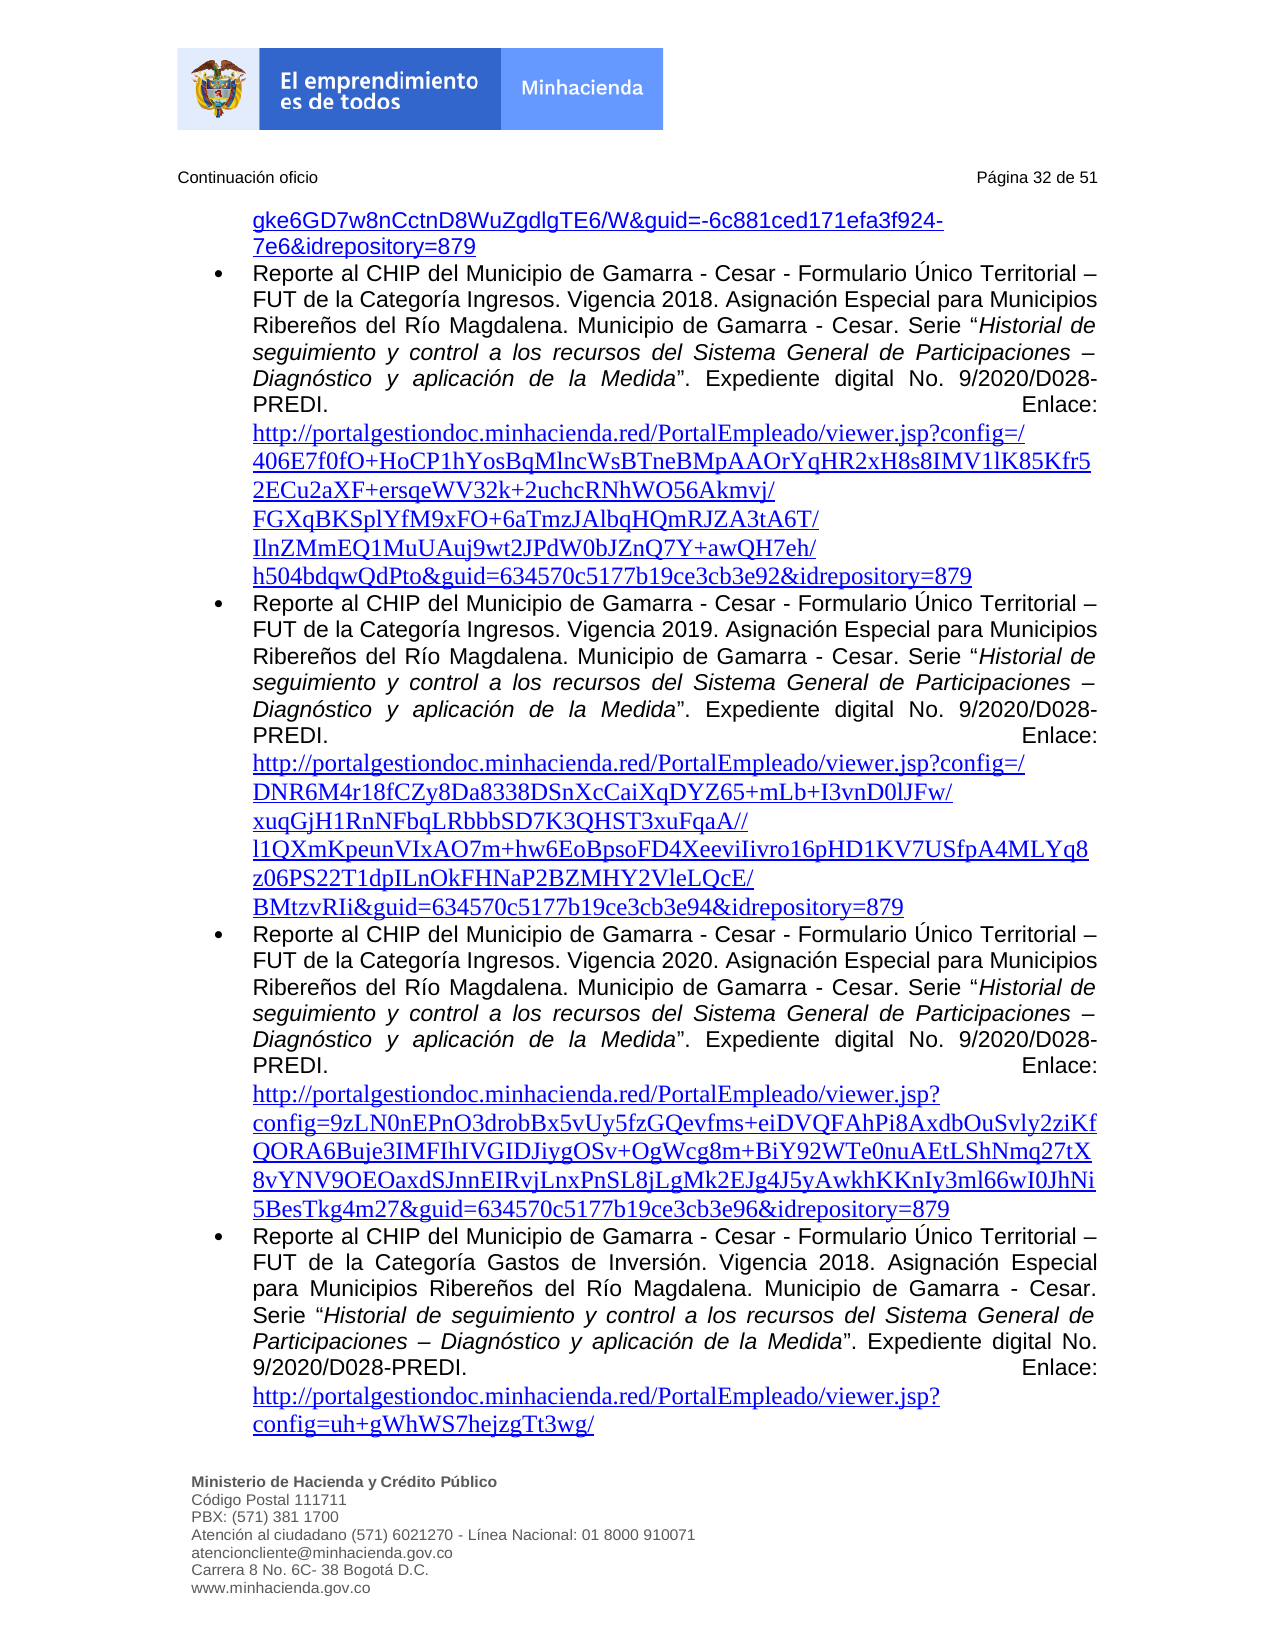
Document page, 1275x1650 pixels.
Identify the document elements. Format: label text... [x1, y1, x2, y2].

list Reporte al CHIP del Municipio de Gamarra - Cesar - Formulario Único Territorial – FUT de la Categoría Ingresos. Vigencia 2019. Asignación Especial para Municipios Ribereños del Río Magdalena. Municipio de Gamarra - Cesar. Serie “Historial de seguimiento y control a los recursos del Sistema General de Participaciones – Diagnóstico y aplicación de la Medida”. Expediente digital No. 9/2020/D028-PREDI. Enlace: http://portalgestiondoc.minhacienda.red/PortalEmpleado/viewer.jsp?config=/DNR6M4r18fCZy8Da8338DSnXcCaiXqDYZ65+mLb+I3vnD0lJFw/xuqGjH1RnNFbqLRbbbSD7K3QHST3xuFqaA//l1QXmKpeunVIxAO7m+hw6EoBpsoFD4XeeviIivro16pHD1KV7USfpA4MLYq8z06PS22T1dpILnOkFHNaP2BZMHY2VleLQcE/BMtzvRIi&guid=634570c5177b19ce3cb3e94&idrepository=879 [215, 590, 1098, 921]
list Reporte al CHIP del Municipio de Gamarra - Cesar - Formulario Único Territorial – FUT de la Categoría Ingresos. Vigencia 2020. Asignación Especial para Municipios Ribereños del Río Magdalena. Municipio de Gamarra - Cesar. Serie “Historial de seguimiento y control a los recursos del Sistema General de Participaciones – Diagnóstico y aplicación de la Medida”. Expediente digital No. 9/2020/D028-PREDI. Enlace: http://portalgestiondoc.minhacienda.red/PortalEmpleado/viewer.jsp?config=9zLN0nEPnO3drobBx5vUy5fzGQevfms+eiDVQFAhPi8AxdbOuSvly2ziKfQORA6Buje3IMFIhIVGIDJiygOSv+OgWcg8m+BiY92WTe0nuAEtLShNmq27tX8vYNV9OEOaxdSJnnEIRvjLnxPnSL8jLgMk2EJg4J5yAwkhKKnIy3ml66wI0JhNi5BesTkg4m27&guid=634570c5177b19ce3cb3e96&idrepository=879 [215, 921, 1098, 1223]
picture [177, 29, 664, 149]
list Reporte al CHIP del Municipio de Gamarra - Cesar - Formulario Único Territorial – FUT de la Categoría Ingresos. Vigencia 2018. Asignación Especial para Municipios Ribereños del Río Magdalena. Municipio de Gamarra - Cesar. Serie “Historial de seguimiento y control a los recursos del Sistema General de Participaciones – Diagnóstico y aplicación de la Medida”. Expediente digital No. 9/2020/D028-PREDI. Enlace: http://portalgestiondoc.minhacienda.red/PortalEmpleado/viewer.jsp?config=/406E7f0fO+HoCP1hYosBqMlncWsBTneBMpAAOrYqHR2xH8s8IMV1lK85Kfr52ECu2aXF+ersqeWV32k+2uchcRNhWO56Akmvj/FGXqBKSplYfM9xFO+6aTmzJAlbqHQmRJZA3tA6T/IlnZMmEQ1MuUAuj9wt2JPdW0bJZnQ7Y+awQH7eh/h504bdqwQdPto&guid=634570c5177b19ce3cb3e92&idrepository=879 [215, 259, 1098, 590]
